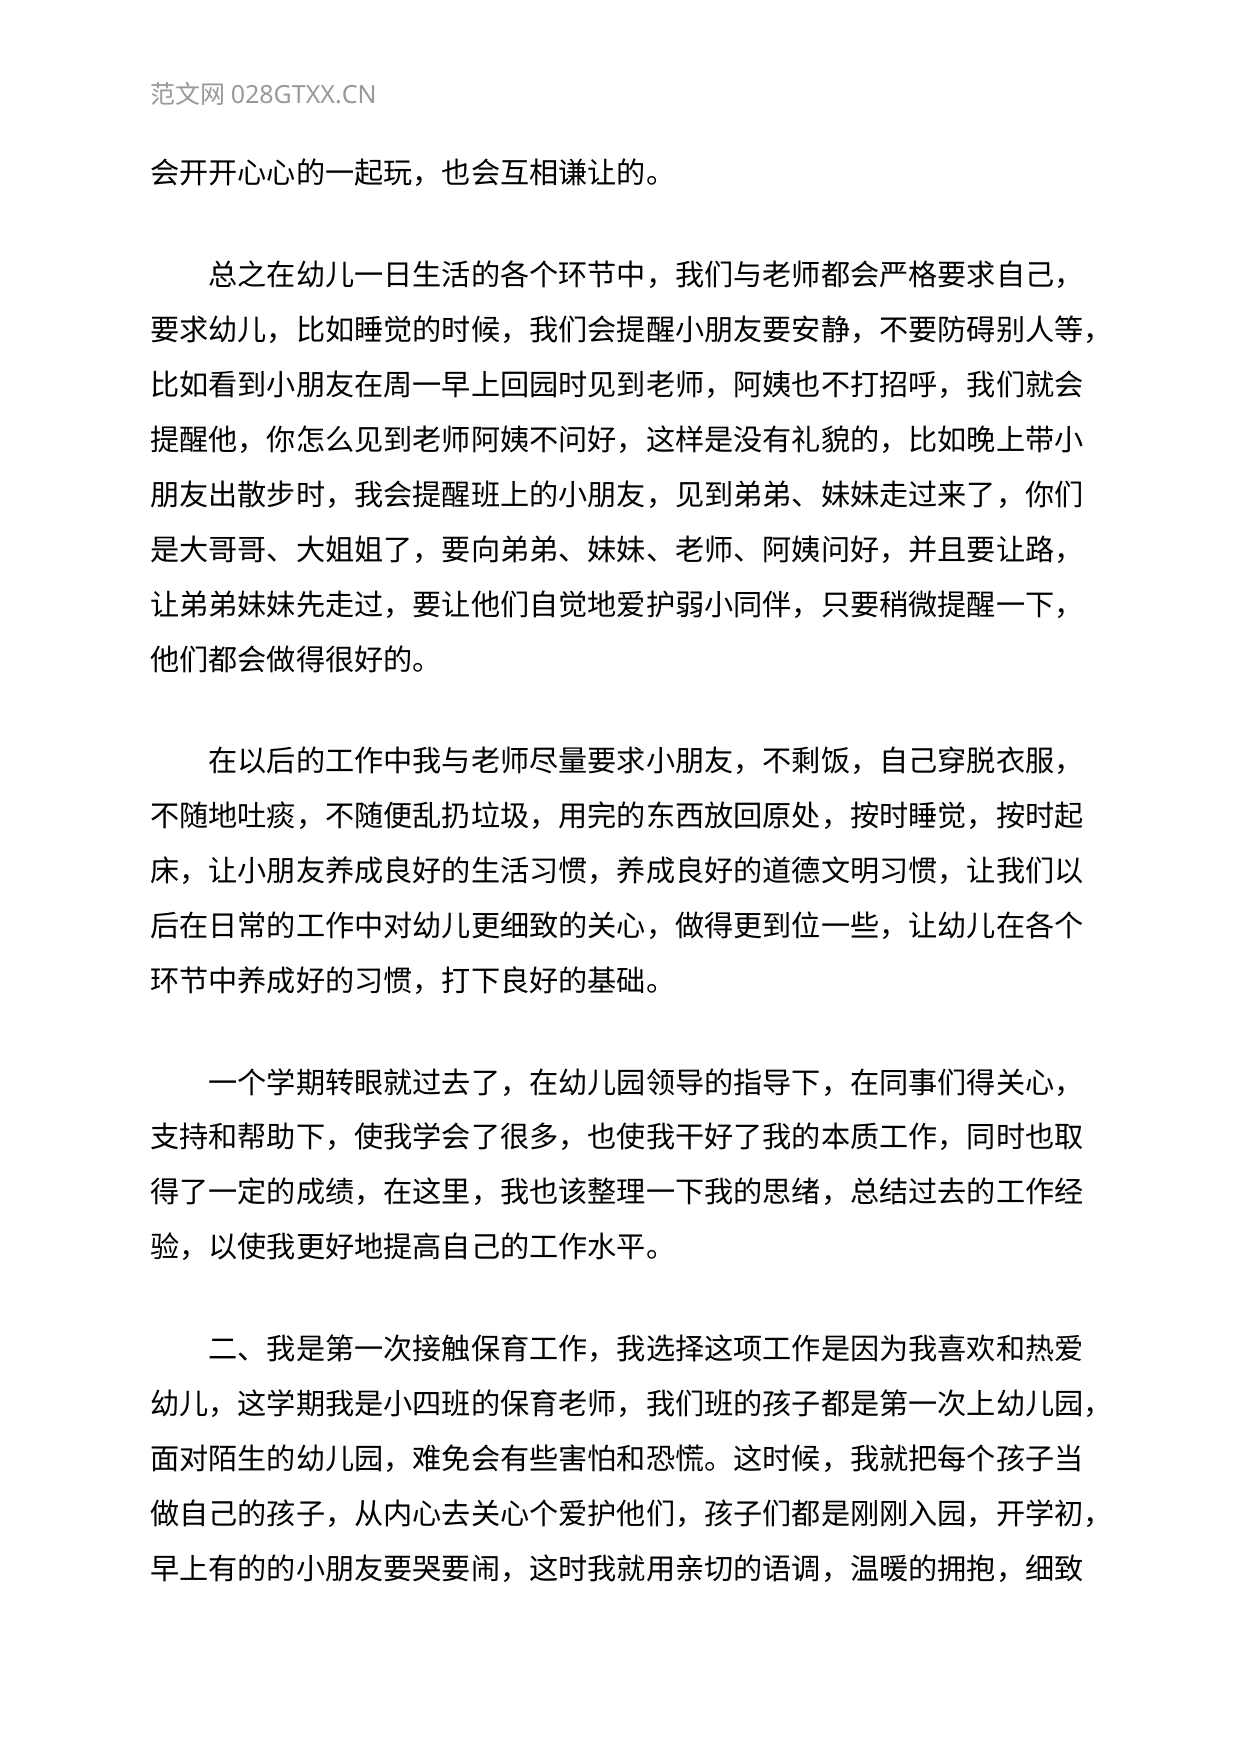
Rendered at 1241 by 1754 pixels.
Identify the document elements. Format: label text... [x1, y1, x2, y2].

text 总之在幼儿一日生活的各个环节中，我们与老师都会严格要求自己，要求幼儿，比如睡觉的时候，我们会提醒小朋友要安静，不要防碍别人等，比如看到小朋友在周一早上回园时见到老师，阿姨也不打招呼，我们就会提醒他，你怎么见到老师阿姨不问好，这样是没有礼貌的，比如晚上带小朋友出散步时，我会提醒班上的小朋友，见到弟弟、妹妹走过来了，你们是大哥哥、大姐姐了，要向弟弟、妹妹、老师、阿姨问好，并且要让路，让弟弟妹妹先走过，要让他们自觉地爱护弱小同伴，只要稍微提醒一下，他们都会做得很好的。 [150, 252, 1090, 678]
text 一个学期转眼就过去了，在幼儿园领导的指导下，在同事们得关心，支持和帮助下，使我学会了很多，也使我干好了我的本质工作，同时也取得了一定的成绩，在这里，我也该整理一下我的思绪，总结过去的工作经验，以使我更好地提高自己的工作水平。 [150, 1059, 1090, 1266]
text 在以后的工作中我与老师尽量要求小朋友，不剩饭，自己穿脱衣服，不随地吐痰，不随便乱扔垃圾，用完的东西放回原处，按时睡觉，按时起床，让小朋友养成良好的生活习惯，养成良好的道德文明习惯，让我们以后在日常的工作中对幼儿更细致的关心，做得更到位一些，让幼儿在各个环节中养成好的习惯，打下良好的基础。 [150, 738, 1090, 1000]
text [150, 150, 1090, 192]
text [150, 1326, 1090, 1587]
